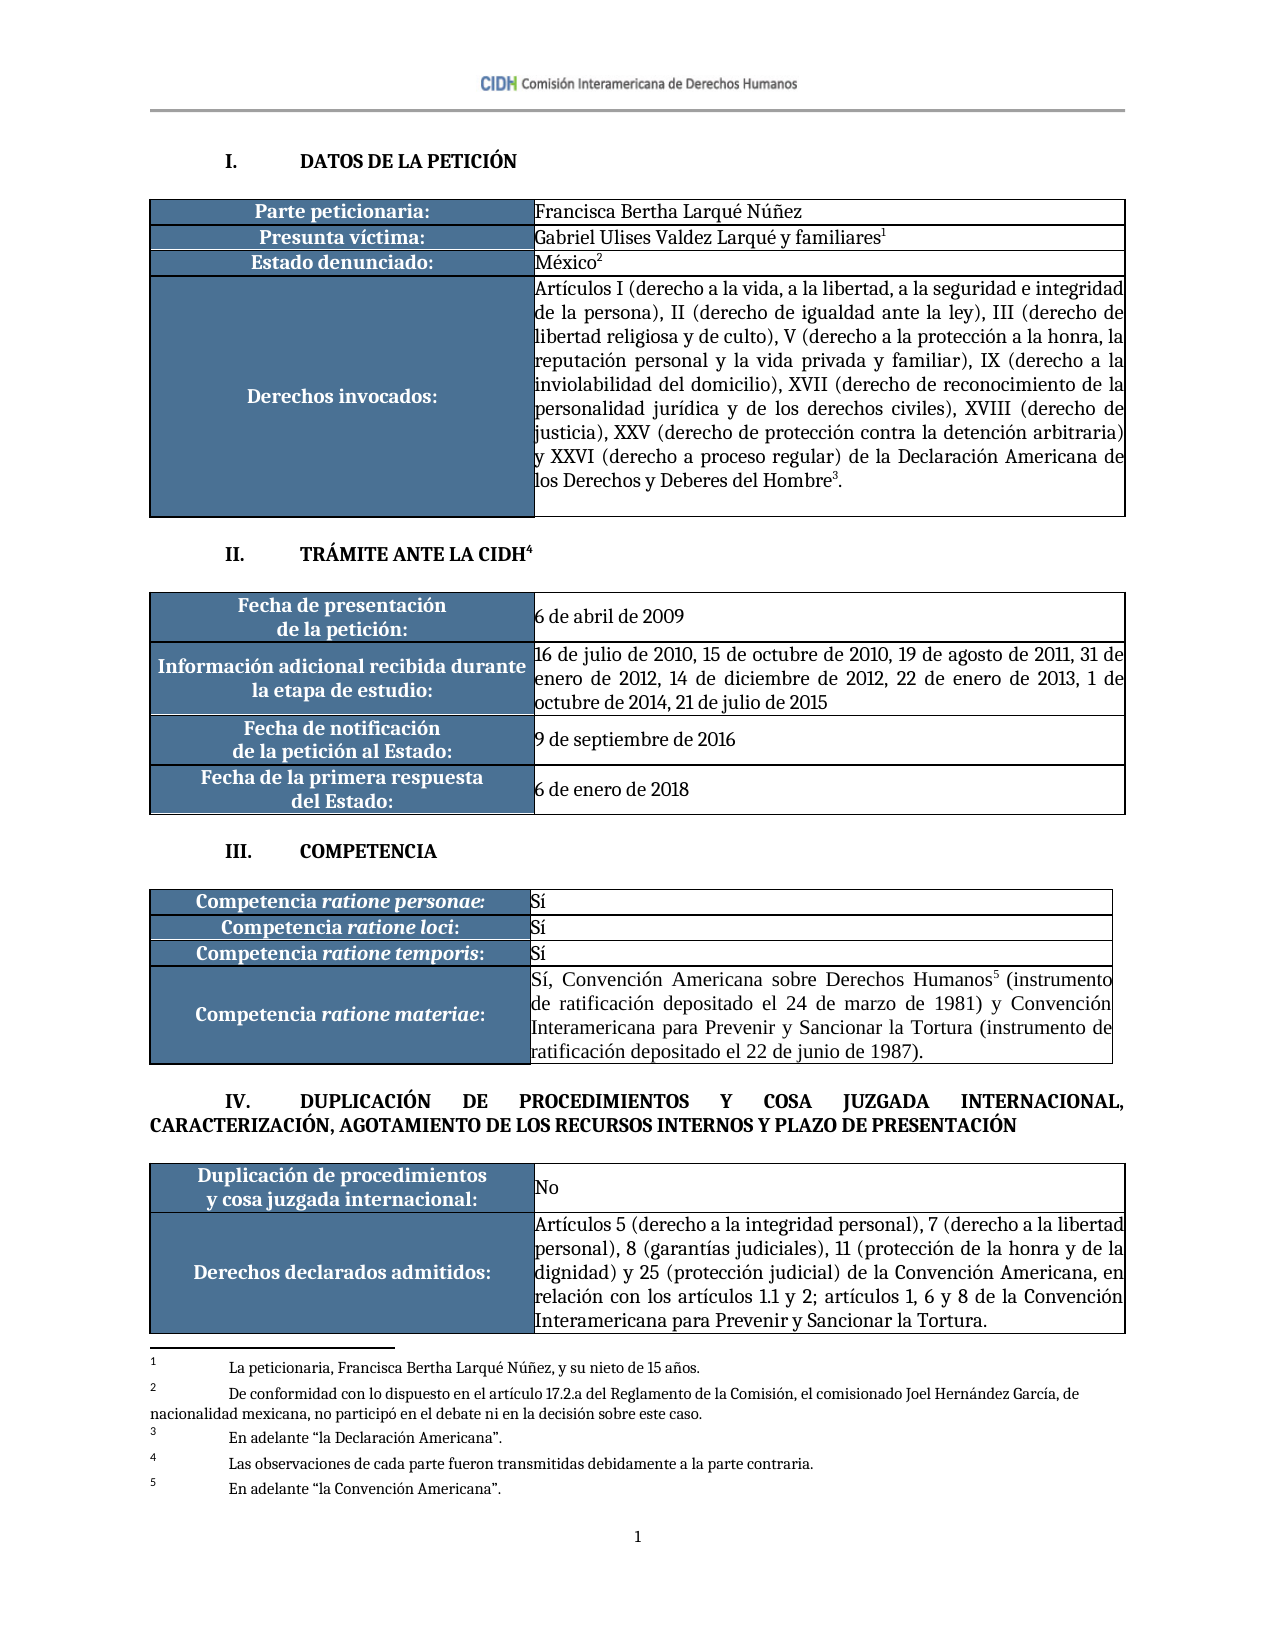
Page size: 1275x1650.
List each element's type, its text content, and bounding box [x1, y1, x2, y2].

table_cell Competencia ratione materiae: [151, 967, 530, 1063]
text I. DATOS DE LA PETICIÓN [150, 150, 1125, 174]
table_cell Sí, Convención Americana sobre Derechos Humanos (instrumento de ratificación depositado el 24 de marzo de 1981) y Convención Interamericana para Prevenir y Sancionar la Tortura (instrumento de ratificación depositado el 22 de junio de 1987). [531, 967, 1112, 1063]
table_cell Sí [531, 941, 1112, 965]
table_cell Gabriel Ulises Valdez Larqué y familiares [535, 226, 1124, 249]
table_header Sí [531, 890, 1112, 914]
table_header Parte peticionaria: [151, 200, 534, 224]
table_cell 16 de julio de 2010, 15 de octubre de 2010, 19 de agosto de 2011, 31 de enero de 2012, 14 de diciembre de 2012, 22 de enero de 2013, 1 de octubre de 2014, 21 de julio de 2015 [535, 643, 1124, 714]
table_cell Derechos invocados: [151, 277, 534, 516]
picture [475, 75, 800, 93]
table_header Fecha de presentación de la petición: [151, 593, 534, 641]
table_cell Sí [531, 916, 1112, 939]
table_cell Fecha de notificación de la petición al Estado: [151, 716, 534, 764]
table_header 6 de abril de 2009 [535, 593, 1124, 641]
table_cell Competencia ratione loci: [151, 916, 530, 939]
table_header No [535, 1164, 1124, 1211]
table_cell Información adicional recibida durante la etapa de estudio: [151, 643, 534, 714]
table_header Francisca Bertha Larqué Núñez [535, 200, 1124, 224]
table_header Competencia ratione personae: [151, 890, 530, 914]
table_cell México [535, 251, 1124, 275]
text IV. DUPLICACIÓN DE PROCEDIMIENTOS Y COSA JUZGADA INTERNACIONAL, CARACTERIZACIÓN, AGOTAMIENTO DE LOS RECURSOS INTERNOS Y PLAZO DE PRESENTACIÓN [150, 1089, 1125, 1137]
table_cell Derechos declarados admitidos: [151, 1213, 534, 1333]
table_cell Estado denunciado: [151, 251, 534, 275]
table_header Duplicación de procedimientos y cosa juzgada internacional: [151, 1164, 534, 1211]
table_cell Fecha de la primera respuesta del Estado: [151, 766, 534, 813]
table_cell Presunta víctima: [151, 226, 534, 249]
table_cell Artículos I (derecho a la vida, a la libertad, a la seguridad e integridad de la persona), II (derecho de igualdad ante la ley), III (derecho de libertad religiosa y de culto), V (derecho a la protección a la honra, la reputación personal y la vida privada y familiar), IX (derecho a la inviolabilidad del domicilio), XVII (derecho de reconocimiento de la personalidad jurídica y de los derechos civiles), XVIII (derecho de justicia), XXV (derecho de protección contra la detención arbitraria) y XXVI (derecho a proceso regular) de la Declaración Americana de los Derechos y Deberes del Hombre. [535, 277, 1124, 516]
text III. COMPETENCIA [150, 840, 1125, 864]
text II. TRÁMITE ANTE LA CIDH [150, 543, 1125, 567]
table_cell Artículos 5 (derecho a la integridad personal), 7 (derecho a la libertad personal), 8 (garantías judiciales), 11 (protección de la honra y de la dignidad) y 25 (protección judicial) de la Convención Americana, en relación con los artículos 1.1 y 2; artículos 1, 6 y 8 de la Convención Interamericana para Prevenir y Sancionar la Tortura. [535, 1213, 1124, 1333]
table_cell Competencia ratione temporis: [151, 941, 530, 965]
table_cell 6 de enero de 2018 [535, 766, 1124, 813]
table_cell 9 de septiembre de 2016 [535, 716, 1124, 764]
